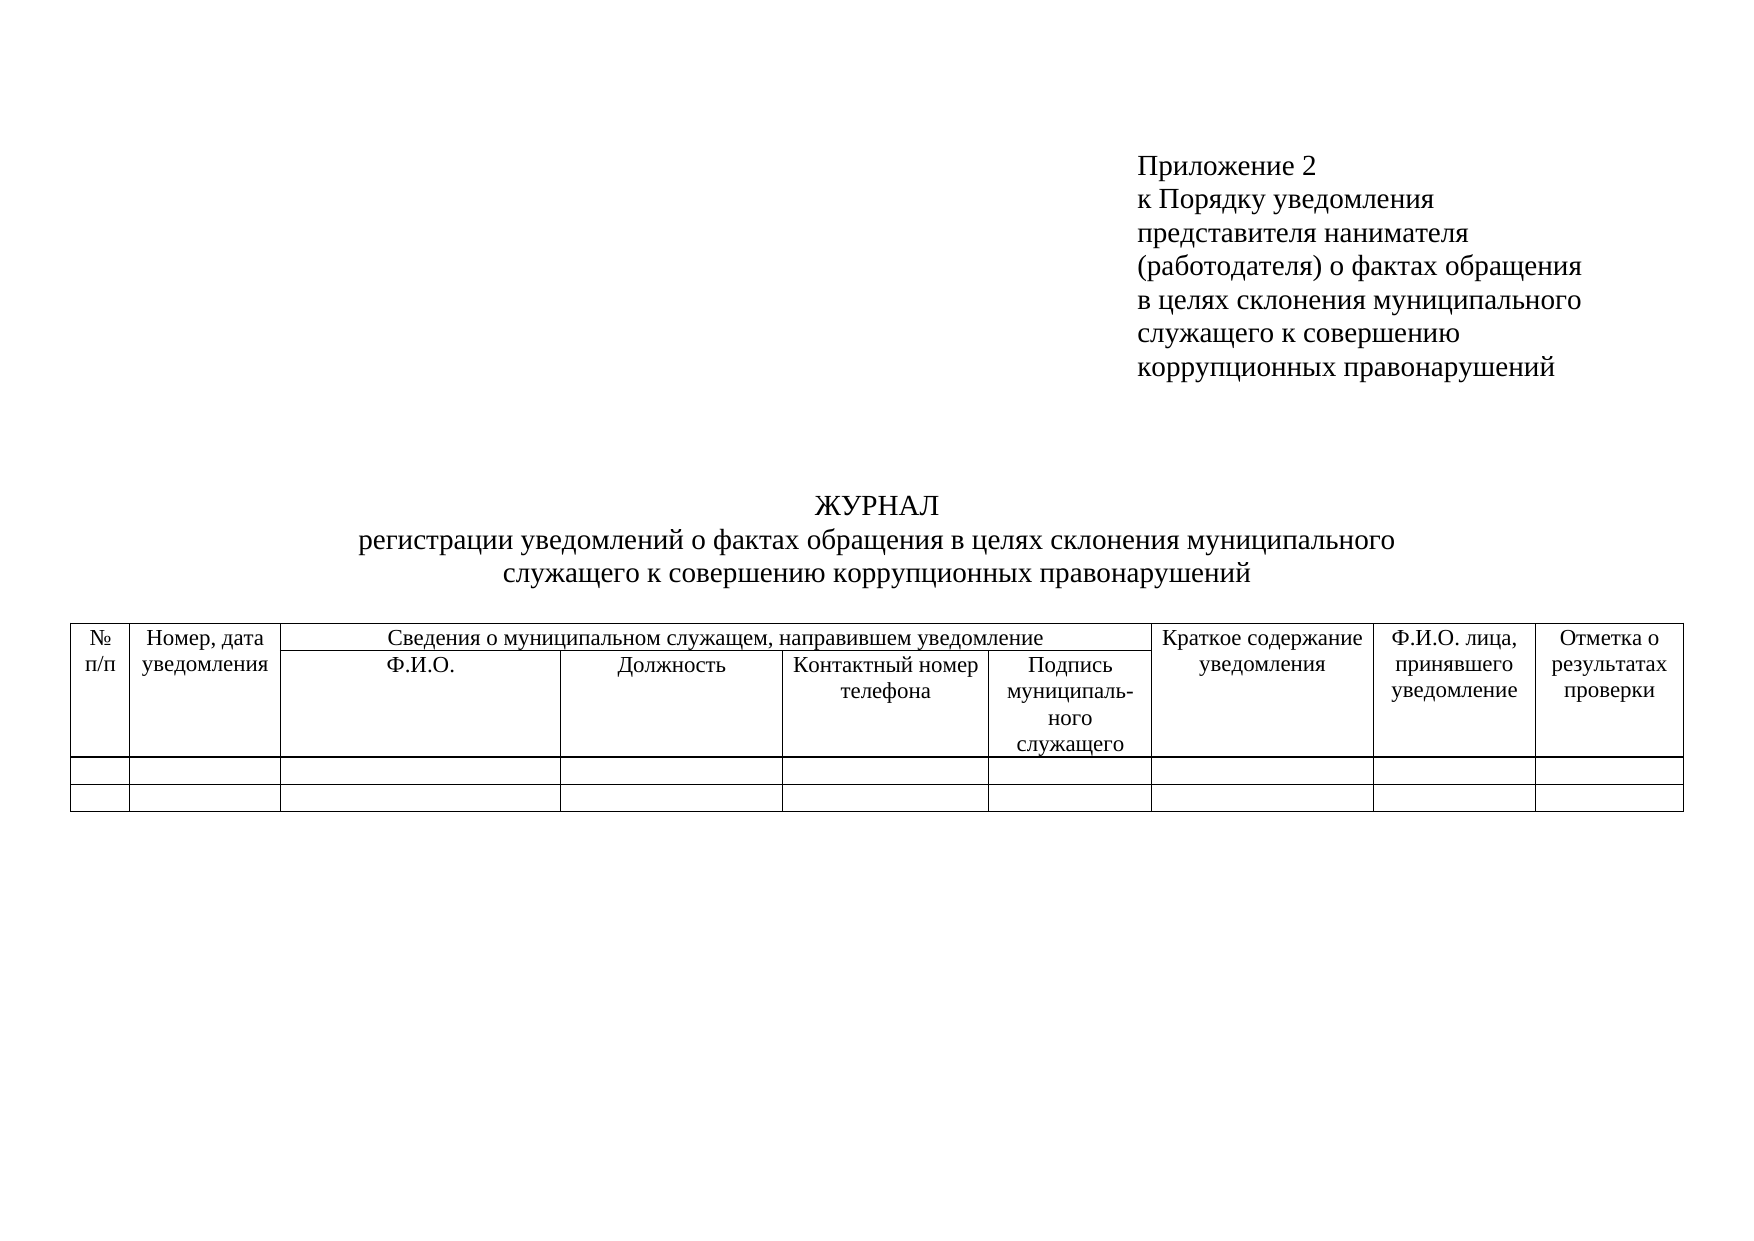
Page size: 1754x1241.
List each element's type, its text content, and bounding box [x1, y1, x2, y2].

table_header Сведения о муниципальном служащем, направившем уведомление [281, 624, 1151, 650]
table_cell Подпись муниципаль- ного служащего [989, 651, 1151, 756]
table_cell [1374, 758, 1535, 784]
table_cell Должность [561, 651, 782, 756]
table_cell [130, 785, 280, 811]
table_cell [281, 785, 560, 811]
table_cell Ф.И.О. [281, 651, 560, 756]
table_cell [783, 758, 988, 784]
table_cell [1152, 758, 1373, 784]
table_cell [130, 758, 280, 784]
table_cell [561, 758, 782, 784]
table_cell [1536, 758, 1683, 784]
table_header Краткое содержание уведомления [1152, 624, 1373, 756]
text Приложение 2 к Порядку уведомления представителя нанимателя (работодателя) о фактах обращения в целях склонения муниципального служащего к совершению коррупционных правонарушений [1137, 148, 1609, 382]
text ЖУРНАЛ регистрации уведомлений о фактах обращения в целях склонения муниципального [118, 488, 1636, 556]
table_cell [561, 785, 782, 811]
table_cell [783, 785, 988, 811]
table_cell [1374, 785, 1535, 811]
table_cell [989, 785, 1151, 811]
table_header Ф.И.О. лица, принявшего уведомление [1374, 624, 1535, 756]
table_cell Контактный номер телефона [783, 651, 988, 756]
table_header № п/п [71, 624, 129, 756]
table_cell [71, 758, 129, 784]
table_header Номер, дата уведомления [130, 624, 280, 756]
table_cell [281, 758, 560, 784]
table_header Отметка о результатах проверки [1536, 624, 1683, 756]
text служащего к совершению коррупционных правонарушений [118, 556, 1636, 589]
table_cell [1152, 785, 1373, 811]
table_cell [1536, 785, 1683, 811]
table_cell [989, 758, 1151, 784]
table_cell [71, 785, 129, 811]
